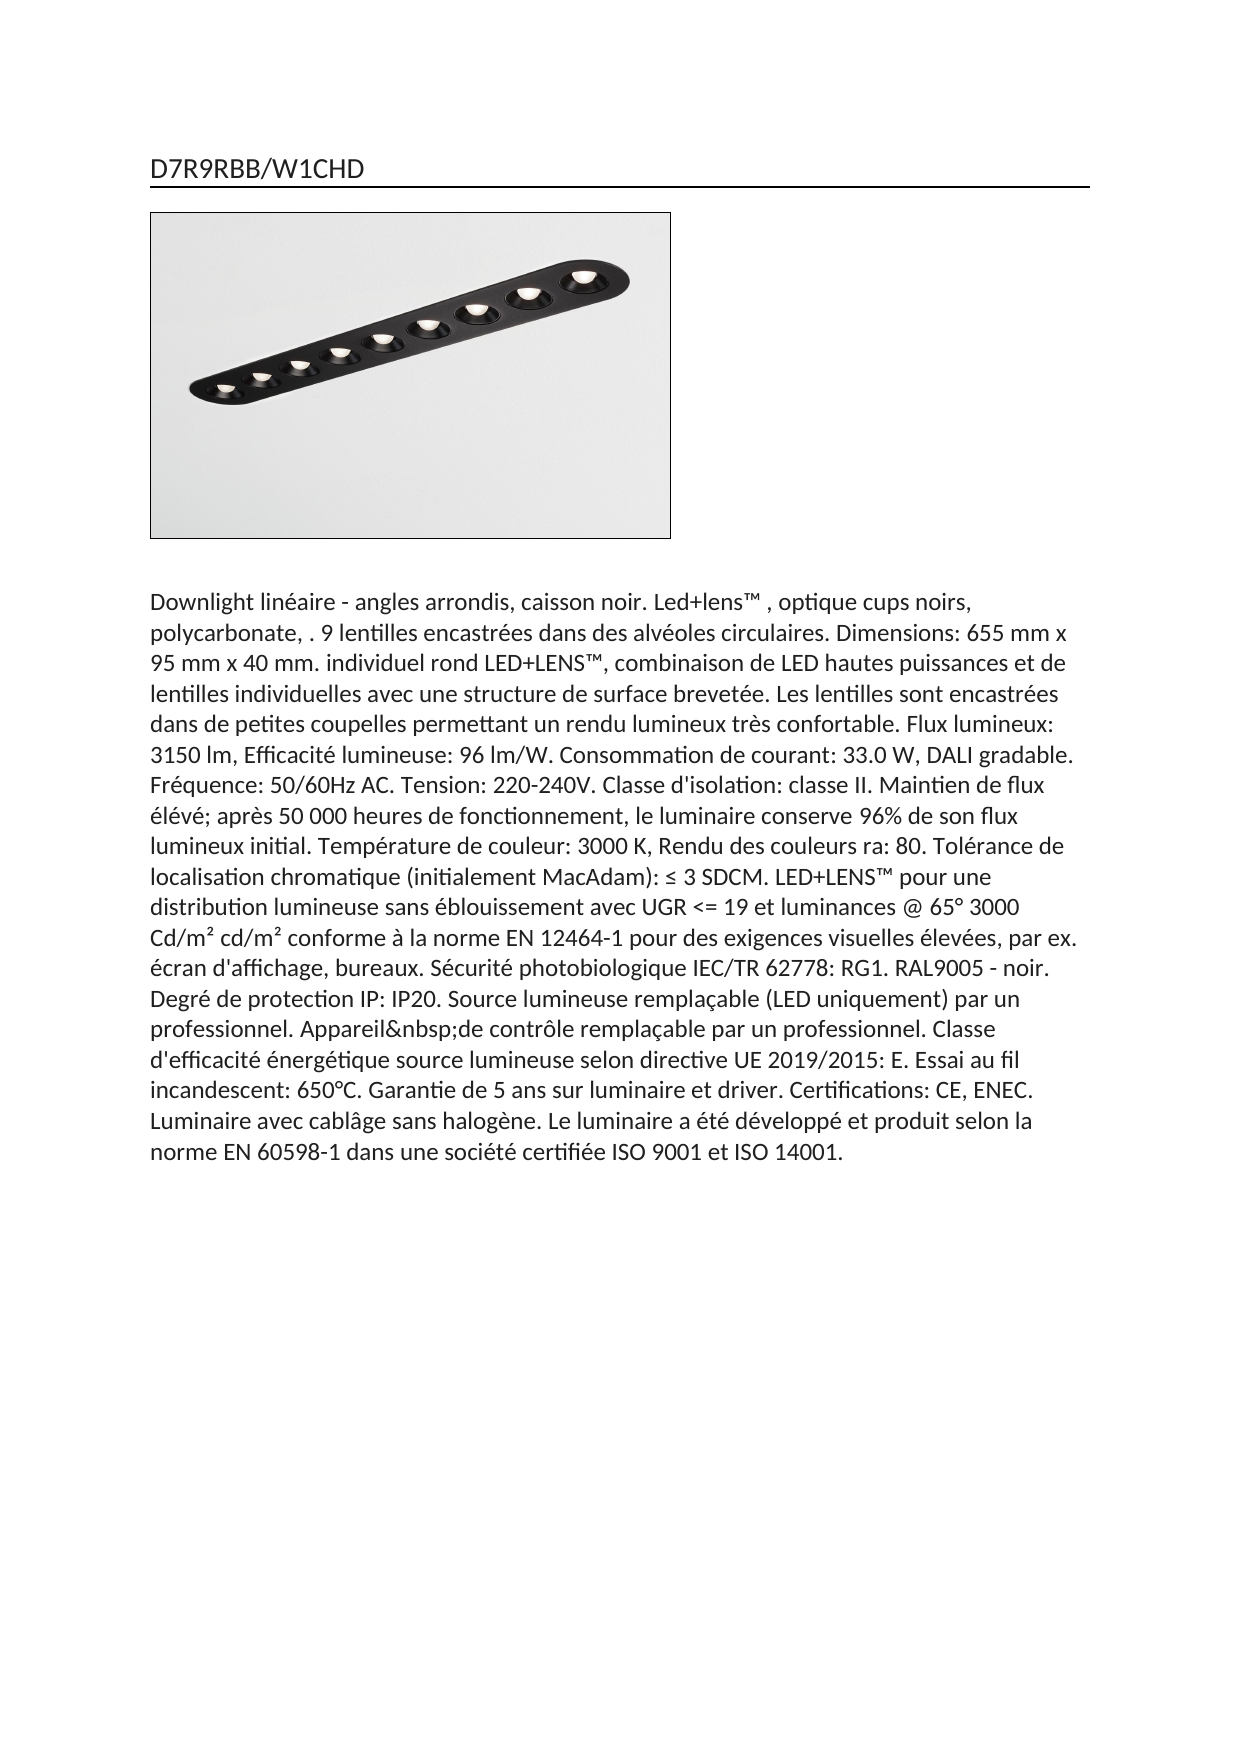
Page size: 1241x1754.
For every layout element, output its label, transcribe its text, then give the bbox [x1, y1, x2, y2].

picture [151, 213, 670, 538]
text D7R9RBB/W1CHD [150, 150, 1090, 186]
text Downlight linéaire - angles arrondis, caisson noir. Led+lens™ , optique cups noirs, polycarbonate, . 9 lentilles encastrées dans des alvéoles circulaires. Dimensions: 655 mm x 95 mm x 40 mm. individuel rond LED+LENS™, combinaison de LED hautes puissances et de lentilles individuelles avec une structure de surface brevetée. Les lentilles sont encastrées dans de petites coupelles permettant un rendu lumineux très confortable. Flux lumineux: 3150 lm, Efficacité lumineuse: 96 lm/W. Consommation de courant: 33.0 W, DALI gradable. Fréquence: 50/60Hz AC. Tension: 220-240V. Classe d'isolation: classe II. Maintien de flux élévé; après 50 000 heures de fonctionnement, le luminaire conserve 96% de son flux lumineux initial. Température de couleur: 3000 K, Rendu des couleurs ra: 80. Tolérance de localisation chromatique (initialement MacAdam): ≤ 3 SDCM. LED+LENS™ pour une distribution lumineuse sans éblouissement avec UGR <= 19 et luminances @ 65° 3000 Cd/m² cd/m² conforme à la norme EN 12464-1 pour des exigences visuelles élevées, par ex. écran d'affichage, bureaux. Sécurité photobiologique IEC/TR 62778: RG1. RAL9005 - noir. Degré de protection IP: IP20. Source lumineuse remplaçable (LED uniquement) par un professionnel. Appareil&nbsp;de contrôle remplaçable par un professionnel. Classe d'efficacité énergétique source lumineuse selon directive UE 2019/2015: E. Essai au fil incandescent: 650°C. Garantie de 5 ans sur luminaire et driver. Certifications: CE, ENEC. Luminaire avec cablâge sans halogène. Le luminaire a été développé et produit selon la norme EN 60598-1 dans une société certifiée ISO 9001 et ISO 14001. [150, 586, 1090, 1166]
